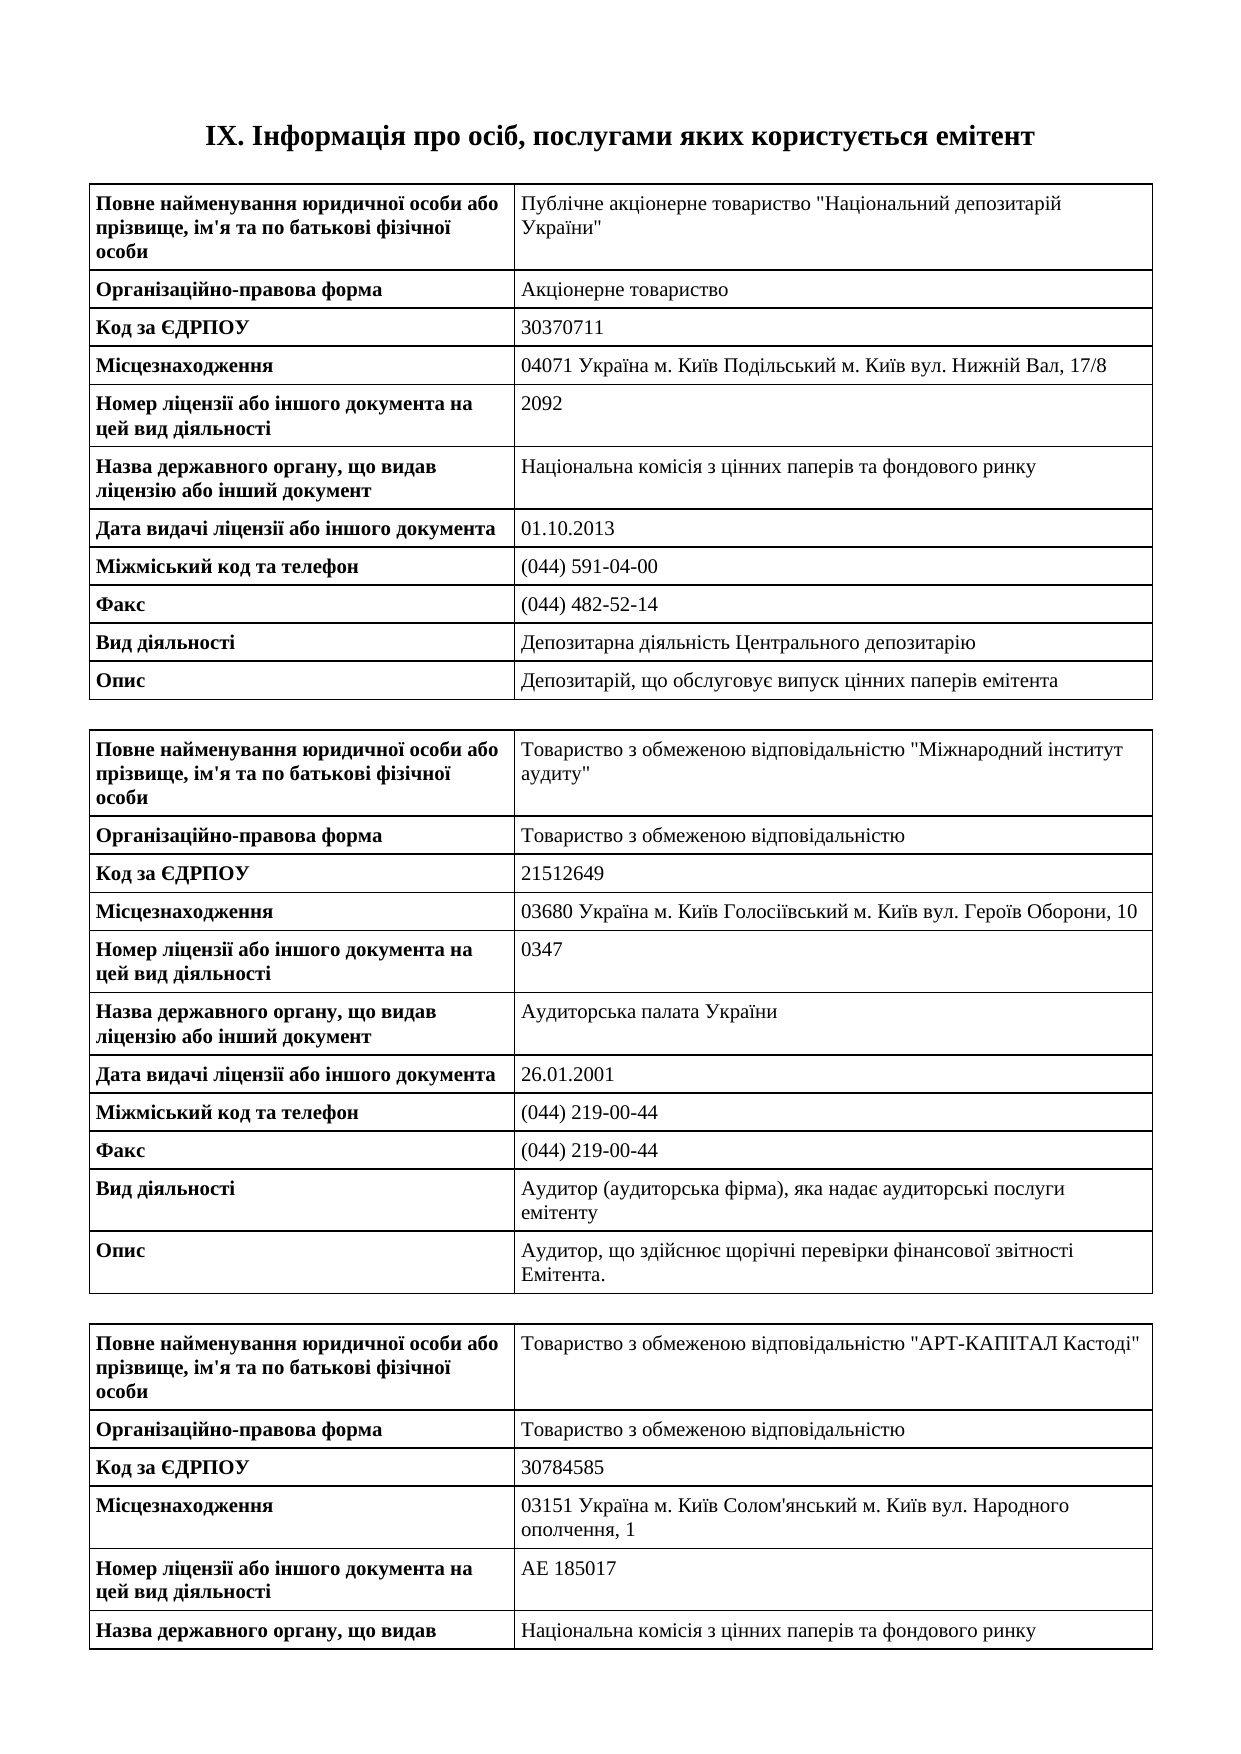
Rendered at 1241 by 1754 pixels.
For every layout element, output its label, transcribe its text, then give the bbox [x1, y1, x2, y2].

table_cell Організаційно-правова форма [90, 271, 514, 307]
table_cell Депозитарiй, що обслуговує випуск цiнних паперiв емiтента [515, 662, 1152, 698]
table_cell Товариство з обмеженою відповідальністю [515, 1411, 1152, 1447]
table_cell Номер ліцензії або іншого документа на цей вид діяльності [90, 385, 514, 446]
table_cell (044) 591-04-00 [515, 548, 1152, 584]
table_cell 2092 [515, 385, 1152, 446]
table_cell Організаційно-правова форма [90, 817, 514, 853]
table_cell Аудитор (аудиторськa фiрмa), якa надає аудиторськi послуги емiтенту [515, 1170, 1152, 1230]
table_cell (044) 482-52-14 [515, 586, 1152, 622]
table_cell (044) 219-00-44 [515, 1132, 1152, 1168]
table_cell 03151 Україна м. Київ Солом'янський м. Київ вул. Народного ополчення, 1 [515, 1487, 1152, 1548]
table_cell Назва державного органу, що видав ліцензію або інший документ [90, 993, 514, 1054]
table_cell Опис [90, 1232, 514, 1293]
table_cell Код за ЄДРПОУ [90, 309, 514, 345]
table_header Повне найменування юридичної особи або прізвище, ім'я та по батькові фізічної особи [90, 1325, 514, 1409]
table_cell Місцезнаходження [90, 347, 514, 383]
table_cell Вид діяльності [90, 1170, 514, 1230]
table_cell Дата видачі ліцензії або іншого документа [90, 510, 514, 546]
table_cell 01.10.2013 [515, 510, 1152, 546]
table_cell Номер ліцензії або іншого документа на цей вид діяльності [90, 931, 514, 992]
table_header Повне найменування юридичної особи або прізвище, ім'я та по батькові фізічної особи [90, 731, 514, 815]
table_cell 0347 [515, 931, 1152, 992]
table_cell Міжміський код та телефон [90, 548, 514, 584]
table_cell 21512649 [515, 855, 1152, 891]
table_cell Акціонерне товариство [515, 271, 1152, 307]
table_cell 04071 Україна м. Київ Подiльський м. Київ вул. Нижнiй Вал, 17/8 [515, 347, 1152, 383]
subtitle IX. Інформація про осіб, послугами яких користується емітент [89, 118, 1152, 152]
table_cell Міжміський код та телефон [90, 1094, 514, 1130]
table_cell 26.01.2001 [515, 1056, 1152, 1092]
table_cell Організаційно-правова форма [90, 1411, 514, 1447]
table_header Товариство з обмеженою вiдповiдальнiстю "Мiжнародний iнститут аудиту" [515, 731, 1152, 815]
table_cell Опис [90, 662, 514, 698]
table_cell Номер ліцензії або іншого документа на цей вид діяльності [90, 1549, 514, 1610]
table_cell Товариство з обмеженою відповідальністю [515, 817, 1152, 853]
table_header Публiчне акцiонерне товариство "Нацiональний депозитарiй України" [515, 185, 1152, 269]
table_cell 30370711 [515, 309, 1152, 345]
table_header Товариство з обмеженою вiдповiдальнiстю "АРТ-КАПIТАЛ Кастодi" [515, 1325, 1152, 1409]
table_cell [90, 1611, 514, 1648]
table_header Повне найменування юридичної особи або прізвище, ім'я та по батькові фізічної особи [90, 185, 514, 269]
table_cell Місцезнаходження [90, 1487, 514, 1548]
table_cell (044) 219-00-44 [515, 1094, 1152, 1130]
table_cell Код за ЄДРПОУ [90, 855, 514, 891]
table_cell Факс [90, 1132, 514, 1168]
table_cell 30784585 [515, 1449, 1152, 1485]
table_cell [515, 1611, 1152, 1648]
table_cell Назва державного органу, що видав ліцензію або інший документ [90, 447, 514, 508]
table_cell Місцезнаходження [90, 893, 514, 929]
table_cell Аудитор, що здiйснює щорiчнi перевiрки фiнансової звiтностi Емiтента. [515, 1232, 1152, 1293]
table_cell АЕ 185017 [515, 1549, 1152, 1610]
table_cell Код за ЄДРПОУ [90, 1449, 514, 1485]
table_cell Вид діяльності [90, 624, 514, 660]
table_cell Нацiональна комiсiя з цiнних паперiв та фондового ринку [515, 447, 1152, 508]
table_cell 03680 Україна м. Київ Голосiївський м. Київ вул. Героїв Оборони, 10 [515, 893, 1152, 929]
table_cell Аудиторська палата України [515, 993, 1152, 1054]
table_cell Дата видачі ліцензії або іншого документа [90, 1056, 514, 1092]
table_cell Депозитарна дiяльнiсть Центрального депозитарiю [515, 624, 1152, 660]
table_cell Факс [90, 586, 514, 622]
